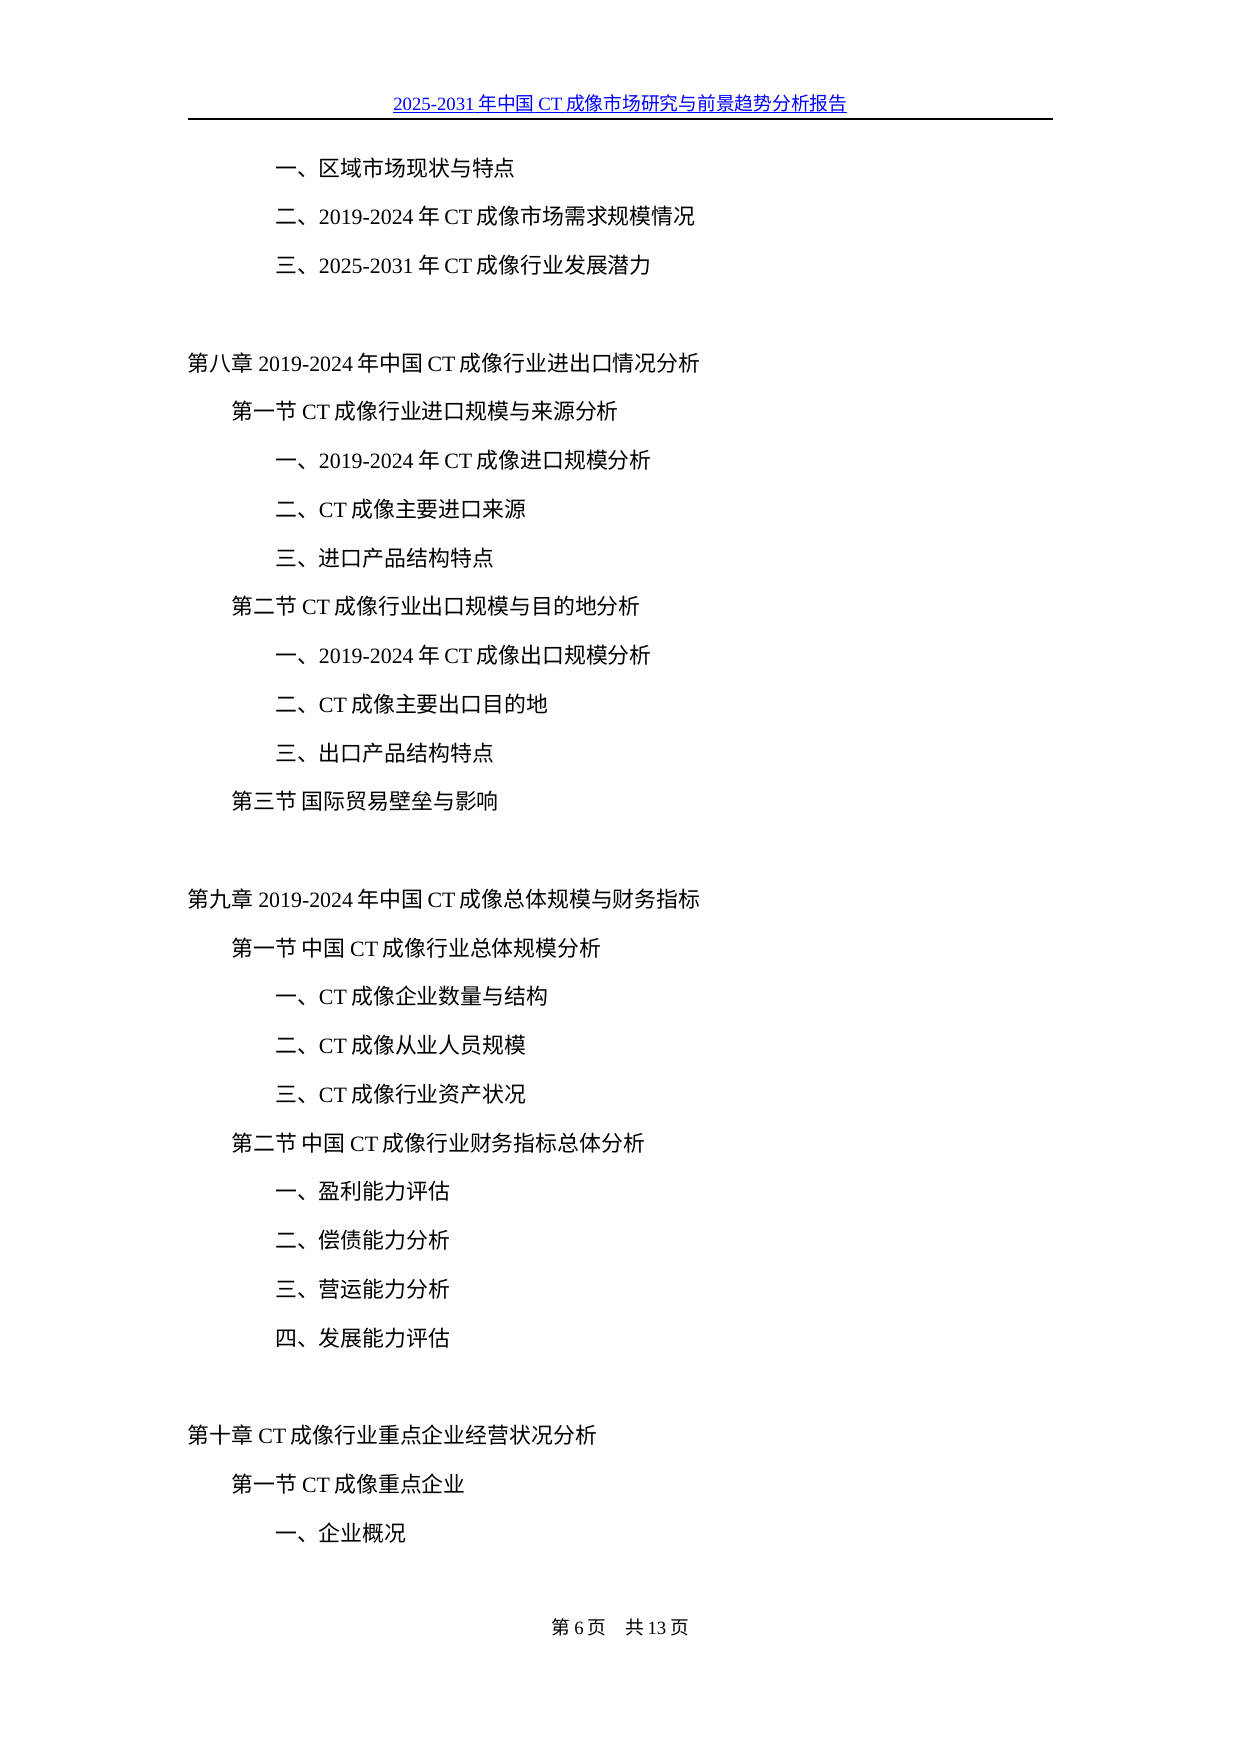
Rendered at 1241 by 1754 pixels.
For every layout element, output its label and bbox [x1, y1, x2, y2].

text [187, 150, 1053, 1548]
